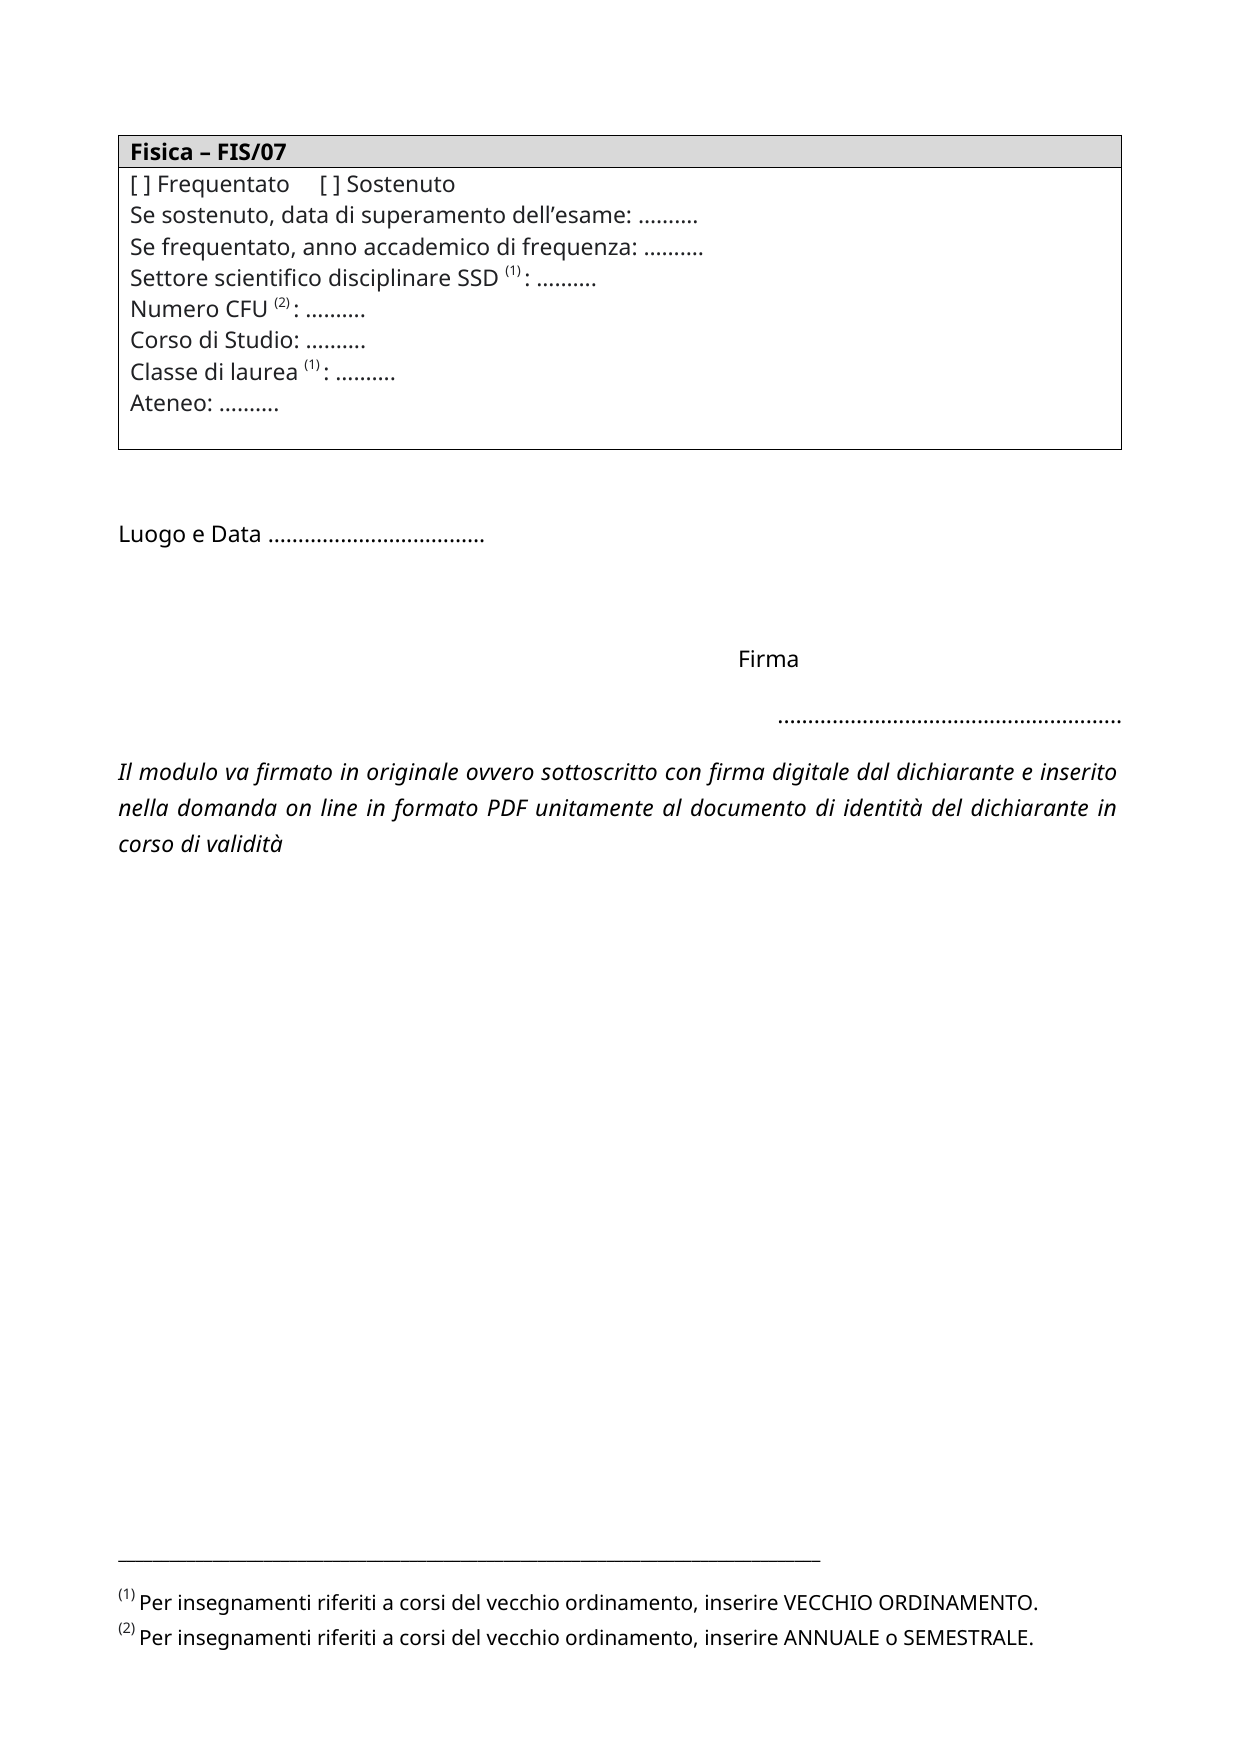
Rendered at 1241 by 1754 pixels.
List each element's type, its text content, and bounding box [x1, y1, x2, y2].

text Il modulo va firmato in originale ovvero sottoscritto con firma digitale dal dichiarante e inserito nella domanda on line in formato PDF unitamente al documento di identità del dichiarante in corso di validità [118, 756, 1122, 859]
table_header Fisica – FIS/07 [119, 136, 1121, 167]
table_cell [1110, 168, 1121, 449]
text Firma [118, 642, 1122, 674]
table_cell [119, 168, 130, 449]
text Luogo e Data ……………………………… [118, 518, 1122, 549]
text ..….…………………………………………... [118, 699, 1122, 731]
